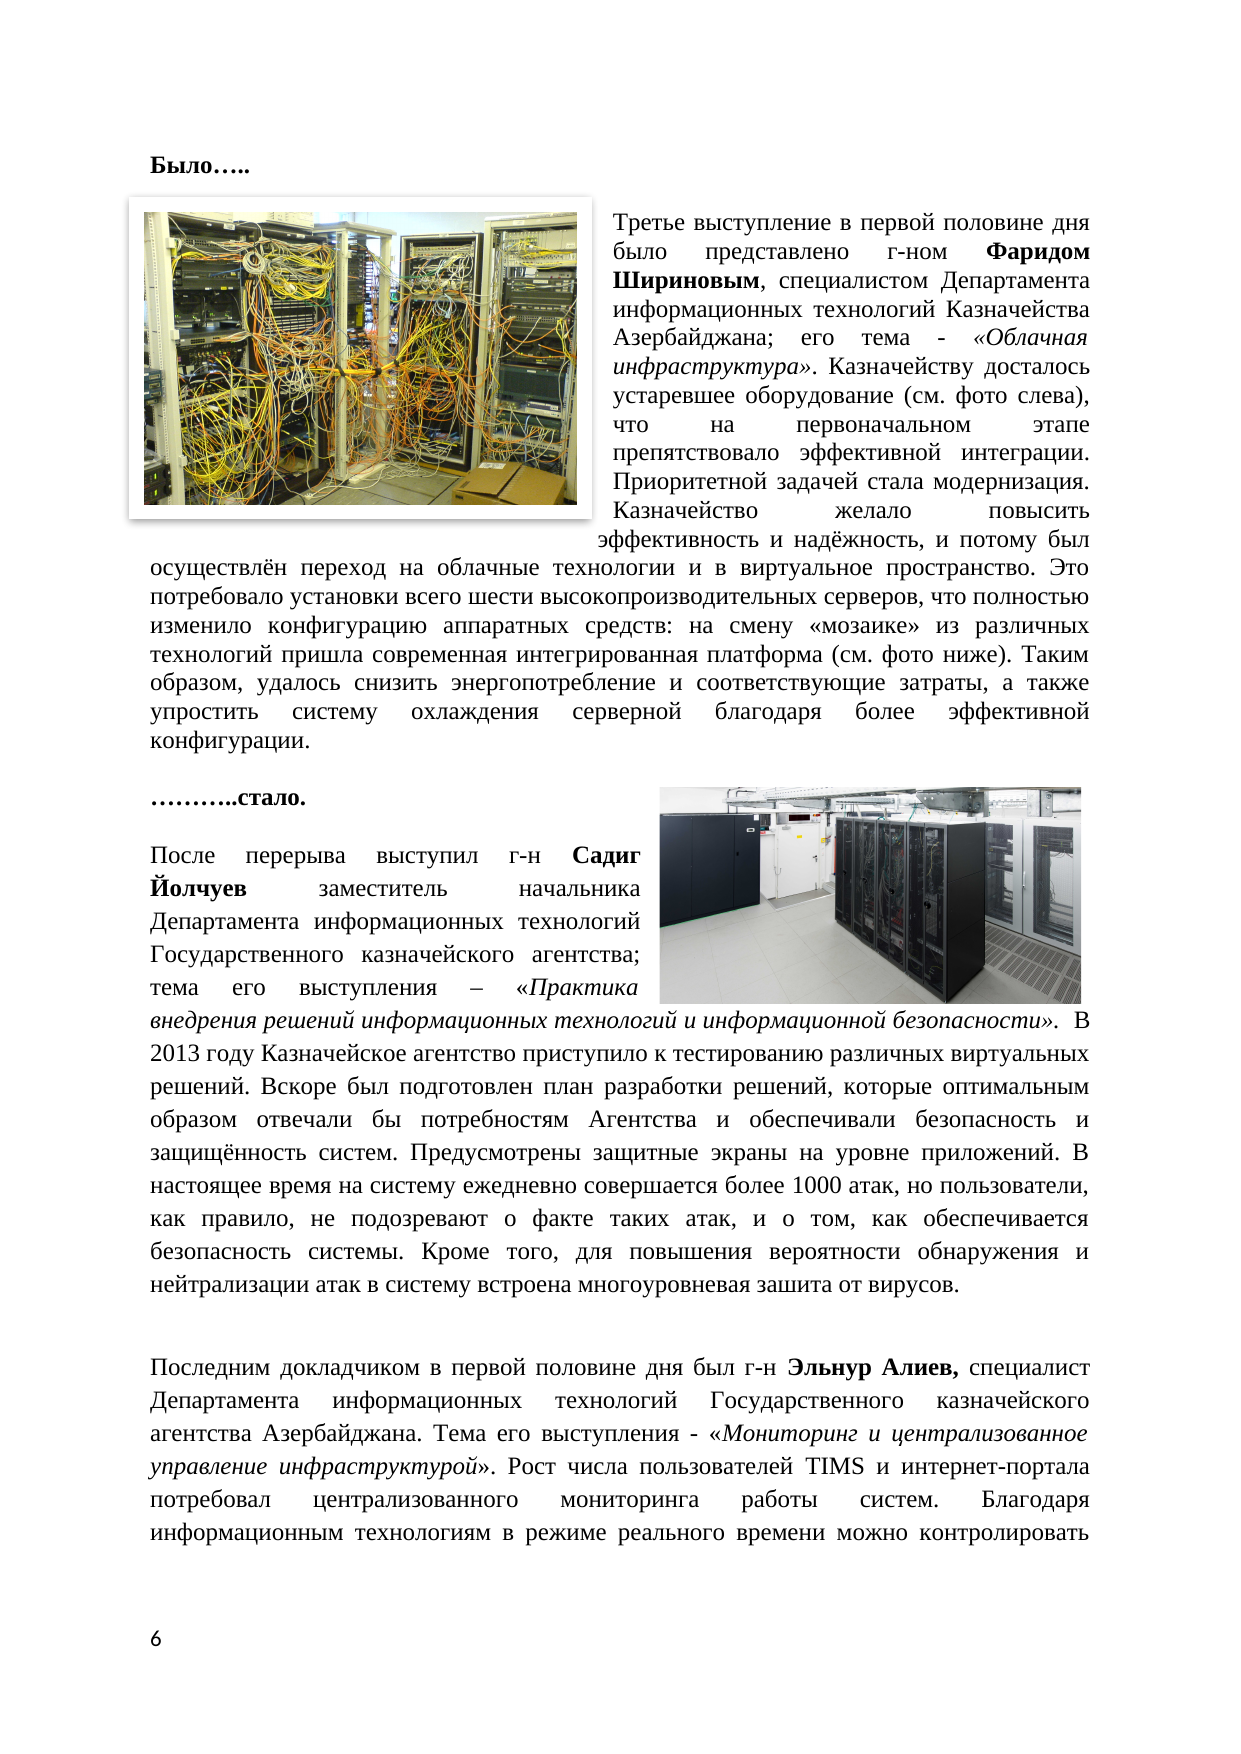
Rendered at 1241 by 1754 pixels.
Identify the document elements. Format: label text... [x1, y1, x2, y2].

text ………..стало. [150, 782, 1090, 811]
text Третье выступление в первой половине дня было представлено г-ном Фаридом Шириновым, специалистом Департамента информационных технологий Казначейства Азербайджана; его тема - «Облачная инфраструктура». Казначейству досталось устаревшее оборудование (см. фото слева), что на первоначальном этапе препятствовало эффективной интеграции. Приоритетной задачей стала модернизация. Казначейство желало повысить эффективность и надёжность, и потому был осуществлён переход на облачные технологии и в виртуальное пространство. Это потребовало установки всего шести высокопроизводительных серверов, что полностью изменило конфигурацию аппаратных средств: на смену «мозаике» из различных технологий пришла современная интегрированная платформа (см. фото ниже). Таким образом, удалось снизить энергопотребление и соответствующие затраты, а также упростить систему охлаждения серверной благодаря более эффективной конфигурации. [150, 207, 1090, 754]
picture [144, 212, 577, 505]
picture [659, 787, 1081, 1003]
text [150, 1352, 1090, 1546]
text Было….. [150, 150, 1090, 179]
text После перерыва выступил г-н Садиг Йолчуев заместитель начальника Департамента информационных технологий Государственного казначейского агентства; тема его выступления – «Практика внедрения решений информационных технологий и информационной безопасности». В 2013 году Казначейское агентство приступило к тестированию различных виртуальных решений. Вскоре был подготовлен план разработки решений, которые оптимальным образом отвечали бы потребностям Агентства и обеспечивали безопасность и защищённость систем. Предусмотрены защитные экраны на уровне приложений. В настоящее время на систему ежедневно совершается более 1000 атак, но пользователи, как правило, не подозревают о факте таких атак, и о том, как обеспечивается безопасность системы. Кроме того, для повышения вероятности обнаружения и нейтрализации атак в систему встроена многоуровневая зашита от вирусов. [150, 840, 1090, 1298]
